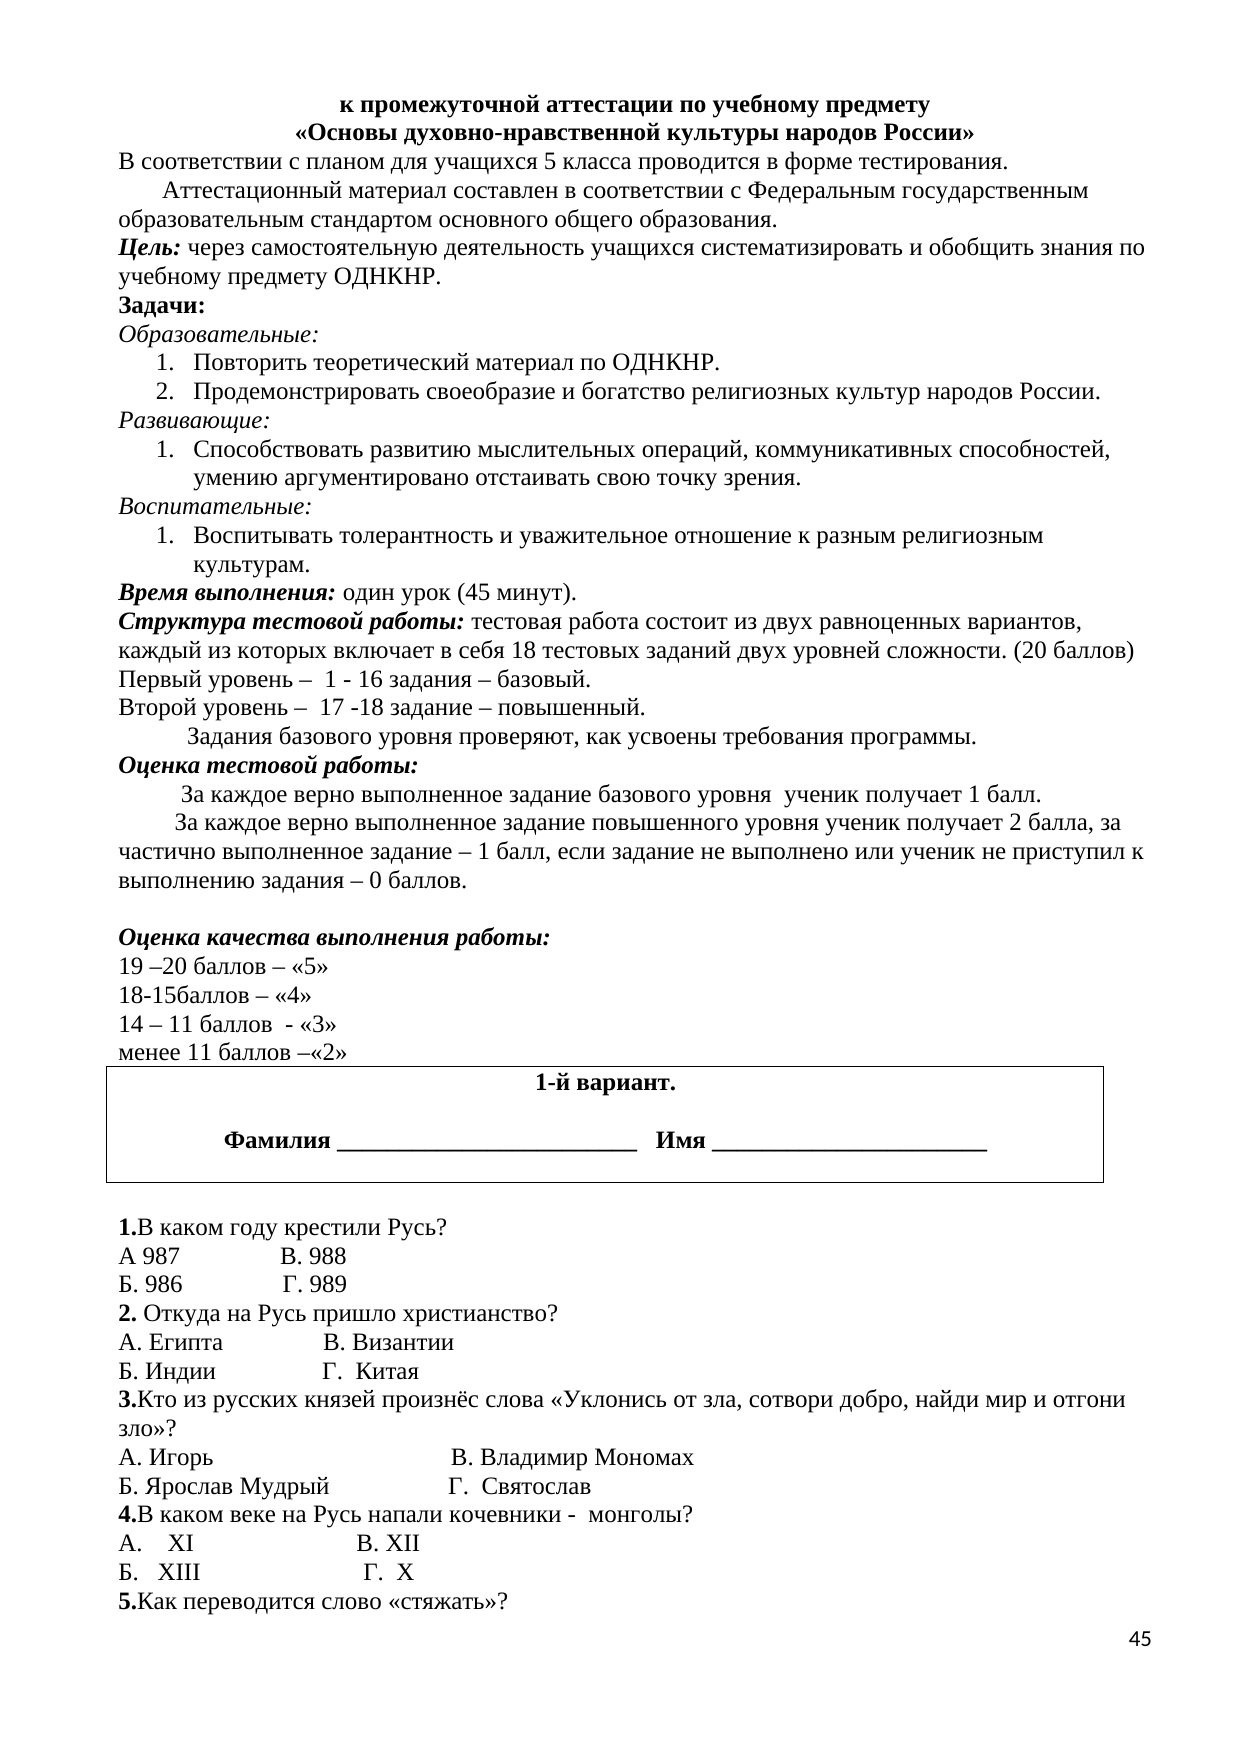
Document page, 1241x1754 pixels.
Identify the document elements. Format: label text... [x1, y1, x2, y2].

text Б. Индии Г. Китая [118, 1356, 1152, 1384]
text За каждое верно выполненное задание базового уровня ученик получает 1 балл. [118, 779, 1152, 807]
text 5.Как переводится слово «стяжать»? [118, 1586, 1152, 1614]
text За каждое верно выполненное задание повышенного уровня ученик получает 2 балла, за частично выполненное задание – 1 балл, если задание не выполнено или ученик не приступил к выполнению задания – 0 баллов. [118, 807, 1152, 894]
list Способствовать развитию мыслительных операций, коммуникативных способностей, умению аргументировано отстаивать свою точку зрения. [156, 434, 1152, 491]
text Задания базового уровня проверяют, как усвоены требования программы. [118, 721, 1152, 750]
text 2. Откуда на Русь пришло христианство? [118, 1298, 1152, 1327]
text А. Египта В. Византии [118, 1327, 1152, 1356]
text Первый уровень – 1 - 16 задания – базовый. [118, 664, 1152, 692]
text Задачи: [118, 290, 1152, 319]
text 14 – 11 баллов - «3» [118, 1009, 1152, 1037]
text Структура тестовой работы: тестовая работа состоит из двух равноценных вариантов, каждый из которых включает в себя 18 тестовых заданий двух уровней сложности. (20 баллов) [118, 606, 1152, 664]
text Время выполнения: один урок (45 минут). [118, 577, 1152, 606]
text 4.В каком веке на Русь напали кочевники - монголы? [118, 1499, 1152, 1528]
text Б. XIII Г. X [118, 1557, 1152, 1586]
list Воспитывать толерантность и уважительное отношение к разным религиозным культурам. [156, 520, 1152, 577]
list Повторить теоретический материал по ОДНКНР. [156, 347, 1152, 376]
text А. XI В. XII [118, 1528, 1152, 1557]
text Образовательные: [118, 319, 1152, 347]
text «Основы духовно-нравственной культуры народов России» [118, 117, 1152, 146]
text А. Игорь В. Владимир Мономах [118, 1442, 1152, 1471]
text 19 –20 баллов – «5» [118, 951, 1152, 980]
text Цель: через самостоятельную деятельность учащихся систематизировать и обобщить знания по учебному предмету ОДНКНР. [118, 232, 1152, 290]
text Оценка тестовой работы: [118, 750, 1152, 779]
text Развивающие: [118, 405, 1152, 434]
text Второй уровень – 17 -18 задание – повышенный. [118, 692, 1152, 721]
text Б. 986 Г. 989 [118, 1269, 1152, 1298]
text 18-15баллов – «4» [118, 980, 1152, 1009]
text менее 11 баллов –«2» [118, 1037, 1152, 1066]
text Оценка качества выполнения работы: [118, 922, 1152, 951]
text В соответствии с планом для учащихся 5 класса проводится в форме тестирования. [118, 146, 1152, 175]
text А 987 В. 988 [118, 1241, 1152, 1269]
text к промежуточной аттестации по учебному предмету [118, 89, 1152, 117]
table_header 1-й вариант. Фамилия ________________________ Имя ______________________ [107, 1067, 1103, 1182]
text Аттестационный материал составлен в соответствии с Федеральным государственным образовательным стандартом основного общего образования. [118, 175, 1152, 232]
text Б. Ярослав Мудрый Г. Святослав [118, 1471, 1152, 1499]
text Воспитательные: [118, 491, 1152, 520]
list Продемонстрировать своеобразие и богатство религиозных культур народов России. [156, 376, 1152, 405]
text 3.Кто из русских князей произнёс слова «Уклонись от зла, сотвори добро, найди мир и отгони зло»? [118, 1384, 1152, 1442]
text 1.В каком году крестили Русь? [118, 1212, 1152, 1241]
